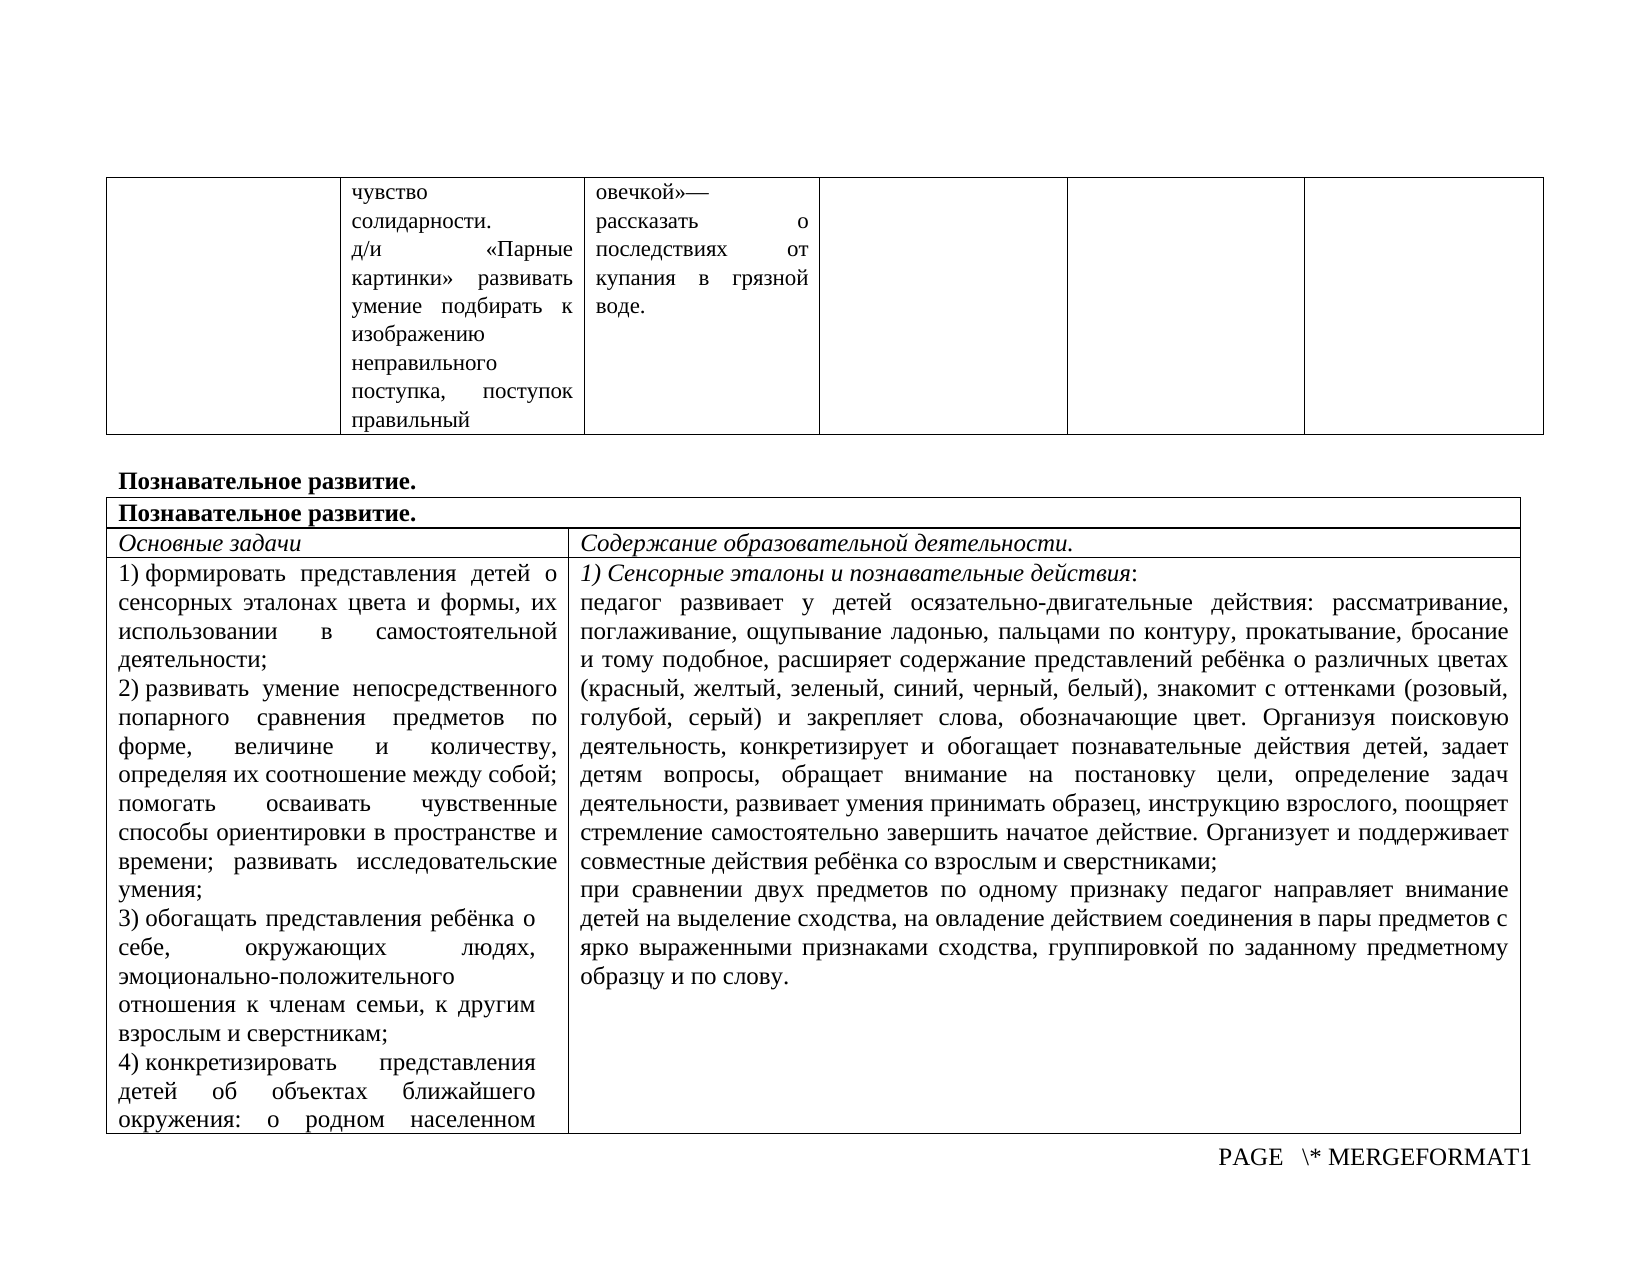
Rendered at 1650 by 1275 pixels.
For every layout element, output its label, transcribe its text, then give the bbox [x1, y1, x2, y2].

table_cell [107, 558, 568, 1133]
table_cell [569, 558, 1520, 1133]
text Познавательное развитие. [118, 466, 1532, 495]
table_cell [1305, 178, 1543, 434]
table_cell Основные задачи [107, 529, 568, 557]
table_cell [341, 178, 584, 434]
table_cell Содержание образовательной деятельности. [569, 529, 1520, 557]
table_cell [585, 178, 819, 434]
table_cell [820, 178, 1067, 434]
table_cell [1068, 178, 1304, 434]
table_header Познавательное развитие. [107, 498, 1520, 527]
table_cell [107, 178, 340, 434]
